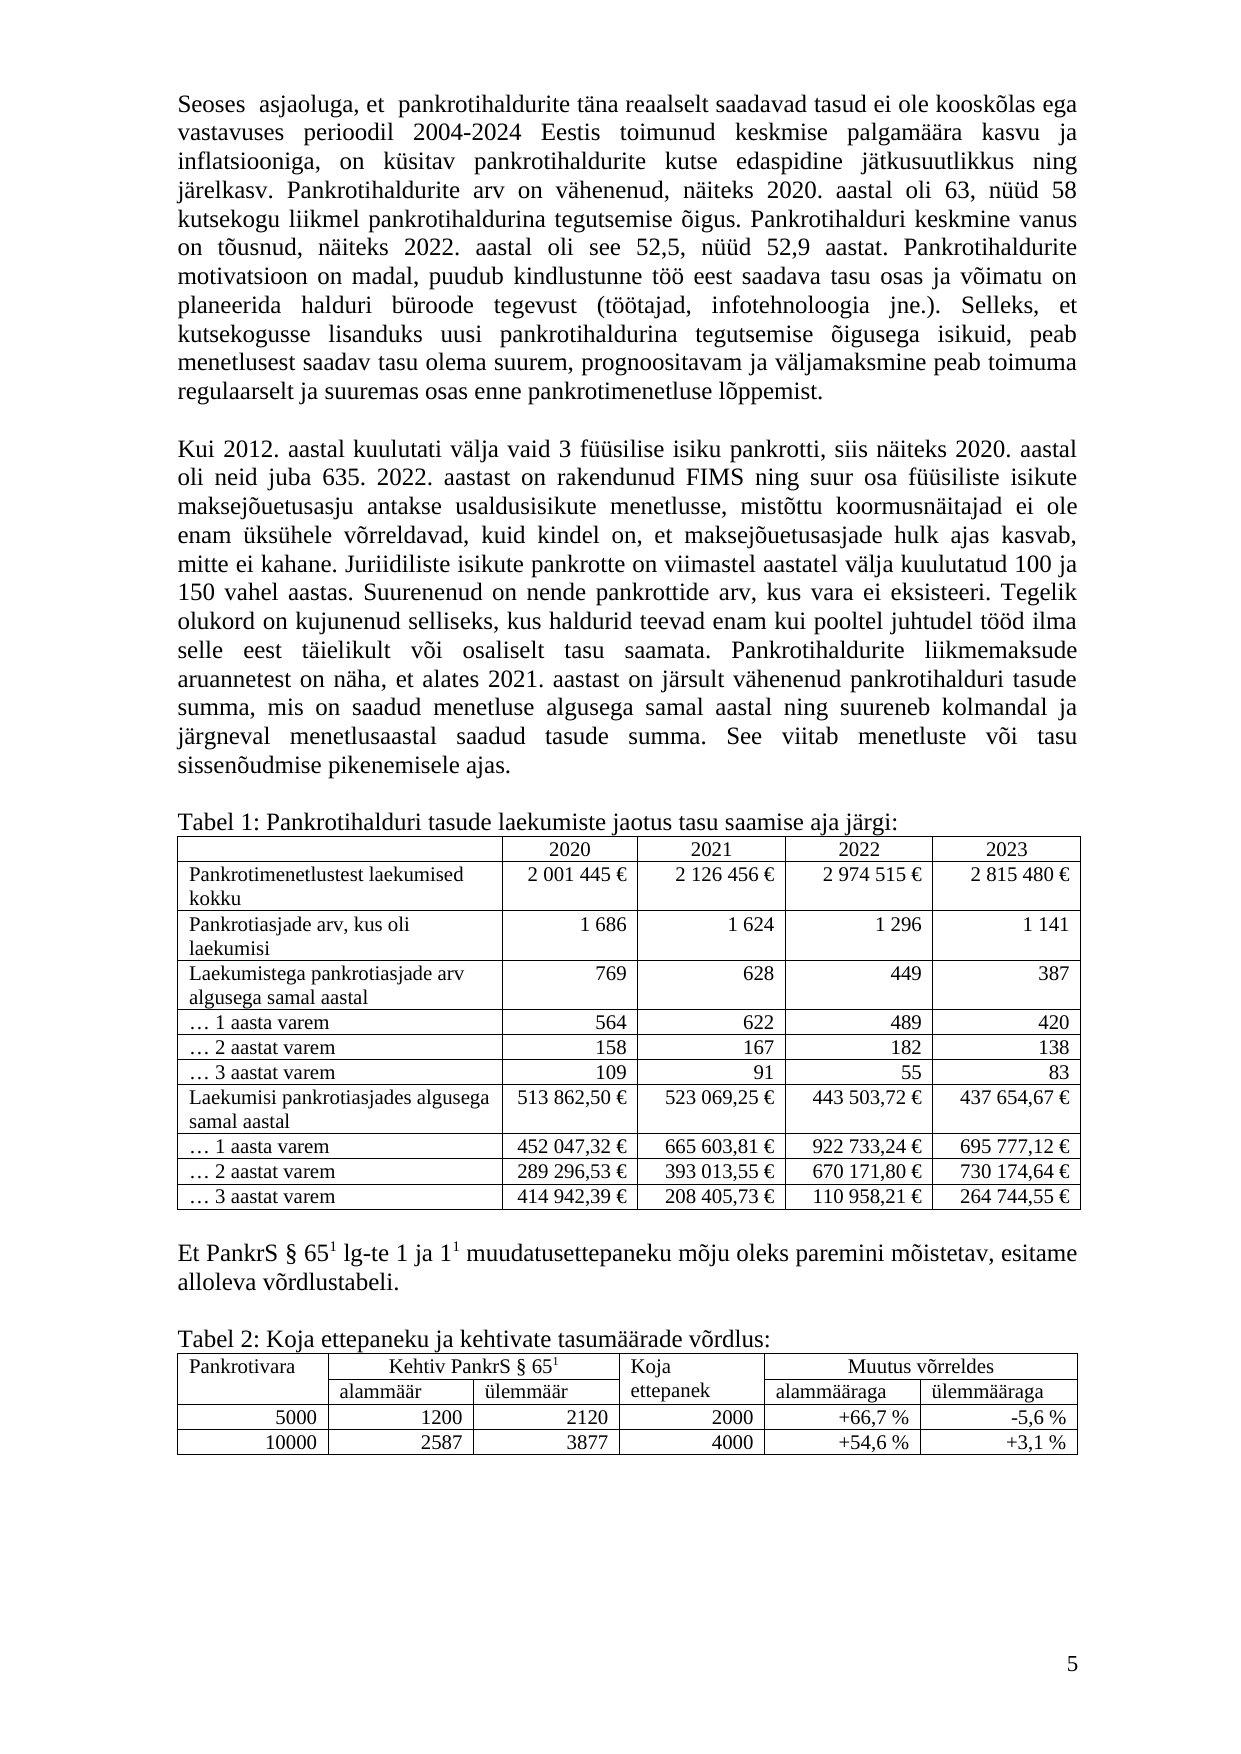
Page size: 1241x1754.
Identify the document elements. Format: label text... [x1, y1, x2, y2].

table_cell … 2 aastat varem [178, 1035, 502, 1059]
table_cell 564 [503, 1010, 637, 1034]
table_cell 452 047,32 € [503, 1134, 637, 1158]
table_cell 55 [786, 1060, 932, 1084]
table_cell 665 603,81 € [638, 1134, 785, 1158]
table_cell 387 [933, 961, 1080, 1009]
table_cell … 1 aasta varem [178, 1010, 502, 1034]
table_cell 489 [786, 1010, 932, 1034]
table_cell 4000 [620, 1430, 764, 1454]
table_cell 10000 [178, 1430, 328, 1454]
table_cell 622 [638, 1010, 785, 1034]
table_header Kehtiv PankrS § 651 [329, 1354, 619, 1378]
table_cell 730 174,64 € [933, 1159, 1080, 1183]
table_cell Pankrotimenetlustest laekumised kokku [178, 862, 502, 910]
table_cell 264 744,55 € [933, 1185, 1080, 1208]
table_header 2022 [786, 837, 932, 861]
table_cell Pankrotiasjade arv, kus oli laekumisi [178, 911, 502, 959]
table_cell +54,6 % [765, 1430, 920, 1454]
table_cell 1 686 [503, 911, 637, 959]
table_cell 110 958,21 € [786, 1185, 932, 1208]
table_cell ülemmääraga [921, 1380, 1077, 1403]
table_cell … 3 aastat varem [178, 1185, 502, 1208]
table_cell ülemmäär [474, 1380, 619, 1403]
table_cell 109 [503, 1060, 637, 1084]
table_header Koja ettepanek [620, 1354, 764, 1403]
text Seoses asjaoluga, et pankrotihaldurite täna reaalselt saadavad tasud ei ole kooskõlas ega vastavuses perioodil 2004-2024 Eestis toimunud keskmise palgamäära kasvu ja inflatsiooniga, on küsitav pankrotihaldurite kutse edaspidine jätkusuutlikkus ning järelkasv. Pankrotihaldurite arv on vähenenud, näiteks 2020. aastal oli 63, nüüd 58 kutsekogu liikmel pankrotihaldurina tegutsemise õigus. Pankrotihalduri keskmine vanus on tõusnud, näiteks 2022. aastal oli see 52,5, nüüd 52,9 aastat. Pankrotihaldurite motivatsioon on madal, puudub kindlustunne töö eest saadava tasu osas ja võimatu on planeerida halduri büroode tegevust (töötajad, infotehnoloogia jne.). Selleks, et kutsekogusse lisanduks uusi pankrotihaldurina tegutsemise õigusega isikuid, peab menetlusest saadav tasu olema suurem, prognoositavam ja väljamaksmine peab toimuma regulaarselt ja suuremas osas enne pankrotimenetluse lõppemist. [177, 89, 1078, 405]
table_cell 208 405,73 € [638, 1185, 785, 1208]
table_cell 2 815 480 € [933, 862, 1080, 910]
table_header [178, 837, 502, 861]
table_cell 628 [638, 961, 785, 1009]
table_cell 393 013,55 € [638, 1159, 785, 1183]
table_cell 182 [786, 1035, 932, 1059]
table_cell 420 [933, 1010, 1080, 1034]
table_cell 2000 [620, 1405, 764, 1429]
table_cell 5000 [178, 1405, 328, 1429]
table_cell 513 862,50 € [503, 1085, 637, 1133]
table_header 2020 [503, 837, 637, 861]
table_cell +3,1 % [921, 1430, 1077, 1454]
table_cell 670 171,80 € [786, 1159, 932, 1183]
table_cell 1 624 [638, 911, 785, 959]
table_cell 2 001 445 € [503, 862, 637, 910]
table_cell 437 654,67 € [933, 1085, 1080, 1133]
text Tabel 1: Pankrotihalduri tasude laekumiste jaotus tasu saamise aja järgi: [177, 807, 1078, 836]
table_cell … 2 aastat varem [178, 1159, 502, 1183]
table_cell 2587 [329, 1430, 473, 1454]
table_cell 2 974 515 € [786, 862, 932, 910]
table_cell Laekumisi pankrotiasjades algusega samal aastal [178, 1085, 502, 1133]
text Kui 2012. aastal kuulutati välja vaid 3 füüsilise isiku pankrotti, siis näiteks 2020. aastal oli neid juba 635. 2022. aastast on rakendunud FIMS ning suur osa füüsiliste isikute maksejõuetusasju antakse usaldusisikute menetlusse, mistõttu koormusnäitajad ei ole enam üksühele võrreldavad, kuid kindel on, et maksejõuetusasjade hulk ajas kasvab, mitte ei kahane. Juriidiliste isikute pankrotte on viimastel aastatel välja kuulutatud 100 ja 150 vahel aastas. Suurenenud on nende pankrottide arv, kus vara ei eksisteeri. Tegelik olukord on kujunenud selliseks, kus haldurid teevad enam kui pooltel juhtudel tööd ilma selle eest täielikult või osaliselt tasu saamata. Pankrotihaldurite liikmemaksude aruannetest on näha, et alates 2021. aastast on järsult vähenenud pankrotihalduri tasude summa, mis on saadud menetluse algusega samal aastal ning suureneb kolmandal ja järgneval menetlusaastal saadud tasude summa. See viitab menetluste või tasu sissenõudmise pikenemisele ajas. [177, 434, 1078, 779]
table_cell 1 141 [933, 911, 1080, 959]
table_cell 1 296 [786, 911, 932, 959]
table_cell 2120 [474, 1405, 619, 1429]
table_cell alammäär [329, 1380, 473, 1403]
table_cell 523 069,25 € [638, 1085, 785, 1133]
table_cell 138 [933, 1035, 1080, 1059]
table_cell … 3 aastat varem [178, 1060, 502, 1084]
table_cell 167 [638, 1035, 785, 1059]
table_cell -5,6 % [921, 1405, 1077, 1429]
table_cell +66,7 % [765, 1405, 920, 1429]
table_cell 91 [638, 1060, 785, 1084]
text Tabel 2: Koja ettepaneku ja kehtivate tasumäärade võrdlus: [177, 1324, 1078, 1353]
table_cell 769 [503, 961, 637, 1009]
table_cell 158 [503, 1035, 637, 1059]
table_cell 2 126 456 € [638, 862, 785, 910]
table_cell 3877 [474, 1430, 619, 1454]
table_header 2023 [933, 837, 1080, 861]
table_cell Laekumistega pankrotiasjade arv algusega samal aastal [178, 961, 502, 1009]
table_cell alammääraga [765, 1380, 920, 1403]
table_cell … 1 aasta varem [178, 1134, 502, 1158]
table_header 2021 [638, 837, 785, 861]
table_cell 922 733,24 € [786, 1134, 932, 1158]
text Et PankrS § 651 lg-te 1 ja 11 muudatusettepaneku mõju oleks paremini mõistetav, esitame alloleva võrdlustabeli. [177, 1238, 1078, 1296]
table_cell 1200 [329, 1405, 473, 1429]
table_cell 695 777,12 € [933, 1134, 1080, 1158]
table_cell 414 942,39 € [503, 1185, 637, 1208]
table_cell 443 503,72 € [786, 1085, 932, 1133]
table_cell 449 [786, 961, 932, 1009]
table_cell 83 [933, 1060, 1080, 1084]
table_cell 289 296,53 € [503, 1159, 637, 1183]
table_header Muutus võrreldes [765, 1354, 1077, 1378]
table_header Pankrotivara [178, 1354, 328, 1403]
